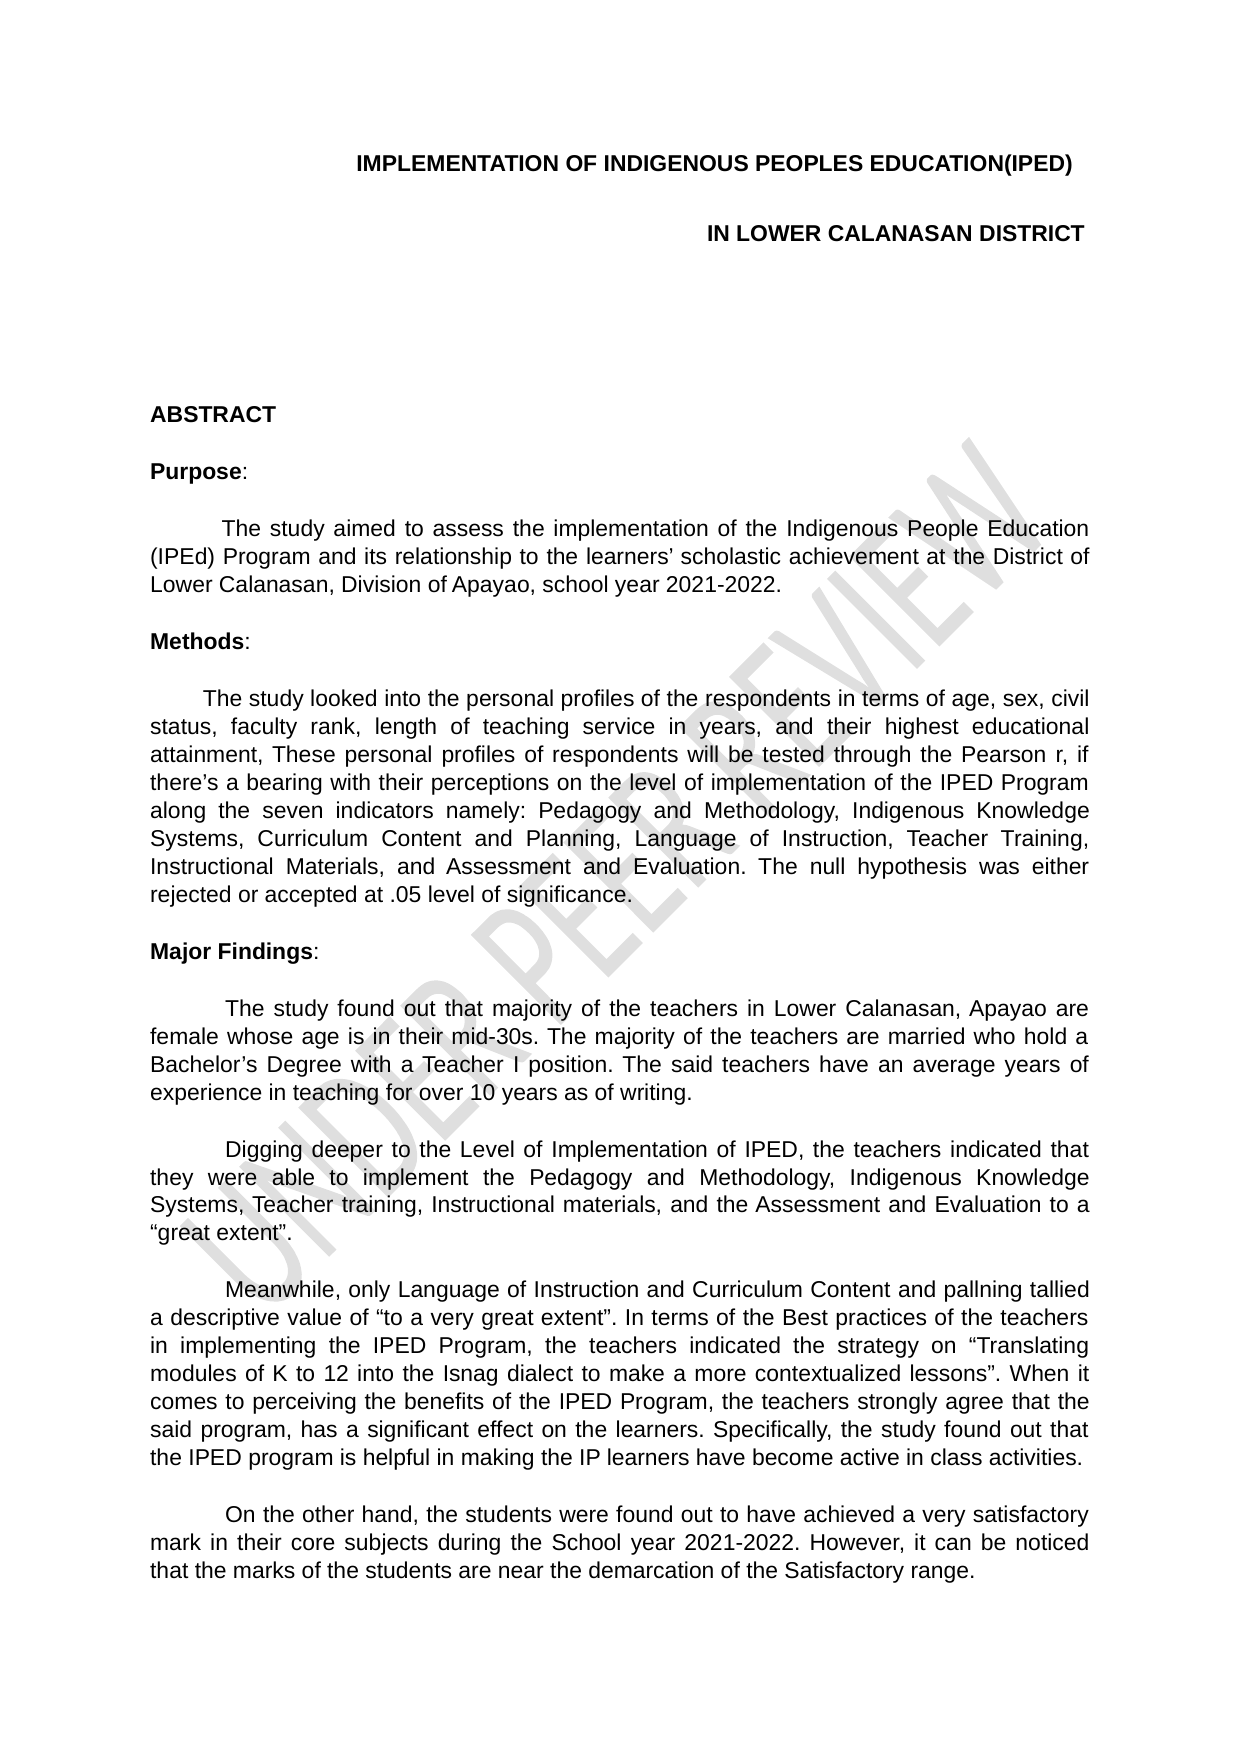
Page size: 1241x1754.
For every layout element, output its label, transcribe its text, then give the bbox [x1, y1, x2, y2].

text Methods: [150, 628, 1090, 654]
text IMPLEMENTATION OF INDIGENOUS PEOPLES EDUCATION(IPED) [150, 150, 1090, 176]
text Purpose: [150, 458, 1090, 484]
text ABSTRACT [150, 401, 1090, 427]
text Major Findings: [150, 938, 1090, 964]
text The study found out that majority of the teachers in Lower Calanasan, Apayao are female whose age is in their mid-30s. The majority of the teachers are married who hold a Bachelor’s Degree with a Teacher I position. The said teachers have an average years of experience in teaching for over 10 years as of writing. [150, 995, 1090, 1105]
text On the other hand, the students were found out to have achieved a very satisfactory mark in their core subjects during the School year 2021-2022. However, it can be noticed that the marks of the students are near the demarcation of the Satisfactory range. [150, 1501, 1090, 1583]
text The study looked into the personal profiles of the respondents in terms of age, sex, civil status, faculty rank, length of teaching service in years, and their highest educational attainment, These personal profiles of respondents will be tested through the Pearson r, if there’s a bearing with their perceptions on the level of implementation of the IPED Program along the seven indicators namely: Pedagogy and Methodology, Indigenous Knowledge Systems, Curriculum Content and Planning, Language of Instruction, Teacher Training, Instructional Materials, and Assessment and Evaluation. The null hypothesis was either rejected or accepted at .05 level of significance. [150, 685, 1090, 907]
text The study aimed to assess the implementation of the Indigenous People Education (IPEd) Program and its relationship to the learners’ scholastic achievement at the District of Lower Calanasan, Division of Apayao, school year 2021-2022. [150, 515, 1090, 597]
text Digging deeper to the Level of Implementation of IPED, the teachers indicated that they were able to implement the Pedagogy and Methodology, Indigenous Knowledge Systems, Teacher training, Instructional materials, and the Assessment and Evaluation to a “great extent”. [150, 1136, 1090, 1246]
text Meanwhile, only Language of Instruction and Curriculum Content and pallning tallied a descriptive value of “to a very great extent”. In terms of the Best practices of the teachers in implementing the IPED Program, the teachers indicated the strategy on “Translating modules of K to 12 into the Isnag dialect to make a more contextualized lessons”. When it comes to perceiving the benefits of the IPED Program, the teachers strongly agree that the said program, has a significant effect on the learners. Specifically, the study found out that the IPED program is helpful in making the IP learners have become active in class activities. [150, 1276, 1090, 1470]
text IN LOWER CALANASAN DISTRICT [150, 220, 1090, 246]
